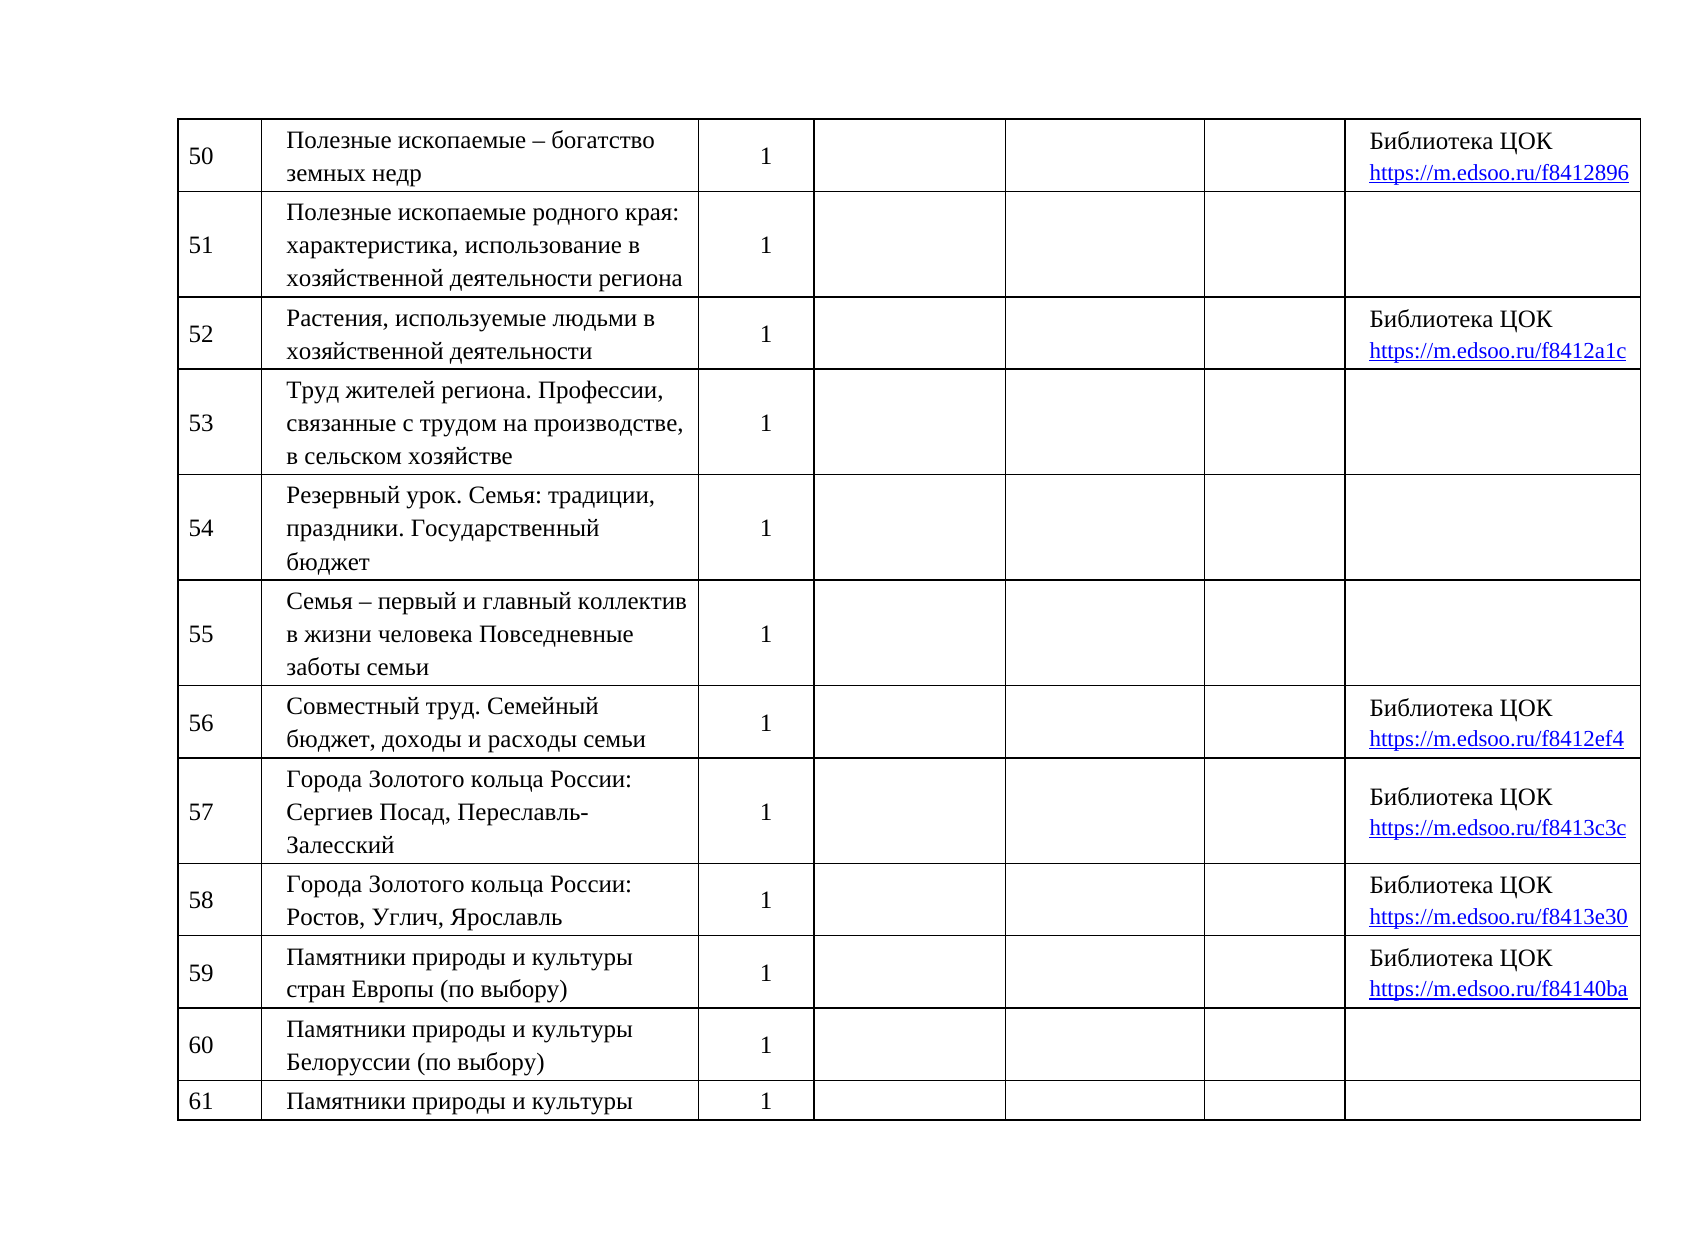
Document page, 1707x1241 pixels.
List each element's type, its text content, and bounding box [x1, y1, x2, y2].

table_cell [1205, 298, 1344, 368]
table_cell [1006, 936, 1204, 1007]
table_cell Памятники природы и культуры стран Европы (по выбору) [262, 936, 698, 1007]
table_cell 1 [699, 759, 813, 862]
table_cell [815, 686, 1005, 757]
table_cell 1 [699, 120, 813, 191]
table_cell [1346, 1081, 1640, 1119]
table_cell [815, 1081, 1005, 1119]
table_cell [1205, 686, 1344, 757]
table_cell [815, 864, 1005, 935]
table_cell 1 [699, 864, 813, 935]
table_cell [1006, 370, 1204, 474]
table_cell [1205, 192, 1344, 296]
table_cell [1346, 192, 1640, 296]
table_cell Библиотека ЦОК https://m.edsoo.ru/f8412a1c [1346, 298, 1640, 368]
table_cell Библиотека ЦОК https://m.edsoo.ru/f8413c3c [1346, 759, 1640, 862]
table_cell [1205, 120, 1344, 191]
table_cell 60 [179, 1009, 261, 1079]
table_cell [1006, 1009, 1204, 1079]
table_cell 1 [699, 298, 813, 368]
table_cell 1 [699, 1081, 813, 1119]
table_cell [1346, 475, 1640, 579]
table_cell 51 [179, 192, 261, 296]
table_cell Труд жителей региона. Профессии, связанные с трудом на производстве, в сельском хозяйстве [262, 370, 698, 474]
table_cell [1205, 864, 1344, 935]
table_cell [1006, 759, 1204, 862]
table_cell [1205, 581, 1344, 684]
table_cell [815, 475, 1005, 579]
table_cell [815, 936, 1005, 1007]
table_cell [1346, 1009, 1640, 1079]
table_cell Совместный труд. Семейный бюджет, доходы и расходы семьи [262, 686, 698, 757]
table_cell 1 [699, 686, 813, 757]
table_cell [815, 370, 1005, 474]
table_cell [1006, 686, 1204, 757]
table_cell 55 [179, 581, 261, 684]
table_cell 56 [179, 686, 261, 757]
table_cell [1205, 936, 1344, 1007]
table_cell 52 [179, 298, 261, 368]
table_cell 59 [179, 936, 261, 1007]
table_cell 54 [179, 475, 261, 579]
table_cell 53 [179, 370, 261, 474]
table_cell Города Золотого кольца России: Сергиев Посад, Переславль-Залесский [262, 759, 698, 862]
table_cell Полезные ископаемые родного края: характеристика, использование в хозяйственной деятельности региона [262, 192, 698, 296]
table_cell 1 [699, 370, 813, 474]
table_cell [1205, 759, 1344, 862]
table_cell [815, 759, 1005, 862]
table_cell [1006, 298, 1204, 368]
table_cell [815, 192, 1005, 296]
table_cell 1 [699, 581, 813, 684]
table_cell Библиотека ЦОК https://m.edsoo.ru/f8413e30 [1346, 864, 1640, 935]
table_cell [1346, 370, 1640, 474]
table_cell [1346, 581, 1640, 684]
table_cell [1006, 192, 1204, 296]
table_cell [815, 1009, 1005, 1079]
table_cell [1205, 1081, 1344, 1119]
table_cell [815, 581, 1005, 684]
table_cell 1 [699, 192, 813, 296]
table_cell 1 [699, 475, 813, 579]
table_cell 57 [179, 759, 261, 862]
table_cell 61 [179, 1081, 261, 1119]
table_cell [262, 1081, 698, 1119]
table_cell [815, 298, 1005, 368]
table_cell [1205, 1009, 1344, 1079]
table_cell 58 [179, 864, 261, 935]
table_cell [1006, 120, 1204, 191]
table_cell 50 [179, 120, 261, 191]
table_cell Растения, используемые людьми в хозяйственной деятельности [262, 298, 698, 368]
table_cell Библиотека ЦОК https://m.edsoo.ru/f8412ef4 [1346, 686, 1640, 757]
table_cell Семья – первый и главный коллектив в жизни человека Повседневные заботы семьи [262, 581, 698, 684]
table_cell Города Золотого кольца России: Ростов, Углич, Ярославль [262, 864, 698, 935]
table_cell [1006, 864, 1204, 935]
table_cell [1006, 475, 1204, 579]
table_cell Полезные ископаемые – богатство земных недр [262, 120, 698, 191]
table_cell [1205, 475, 1344, 579]
table_cell Библиотека ЦОК https://m.edsoo.ru/f84140ba [1346, 936, 1640, 1007]
table_cell [1205, 370, 1344, 474]
table_cell 1 [699, 1009, 813, 1079]
table_cell [815, 120, 1005, 191]
table_cell Памятники природы и культуры Белоруссии (по выбору) [262, 1009, 698, 1079]
table_cell 1 [699, 936, 813, 1007]
table_cell Библиотека ЦОК https://m.edsoo.ru/f8412896 [1346, 120, 1640, 191]
table_cell [1006, 1081, 1204, 1119]
table_cell Резервный урок. Семья: традиции, праздники. Государственный бюджет [262, 475, 698, 579]
table_cell [1006, 581, 1204, 684]
